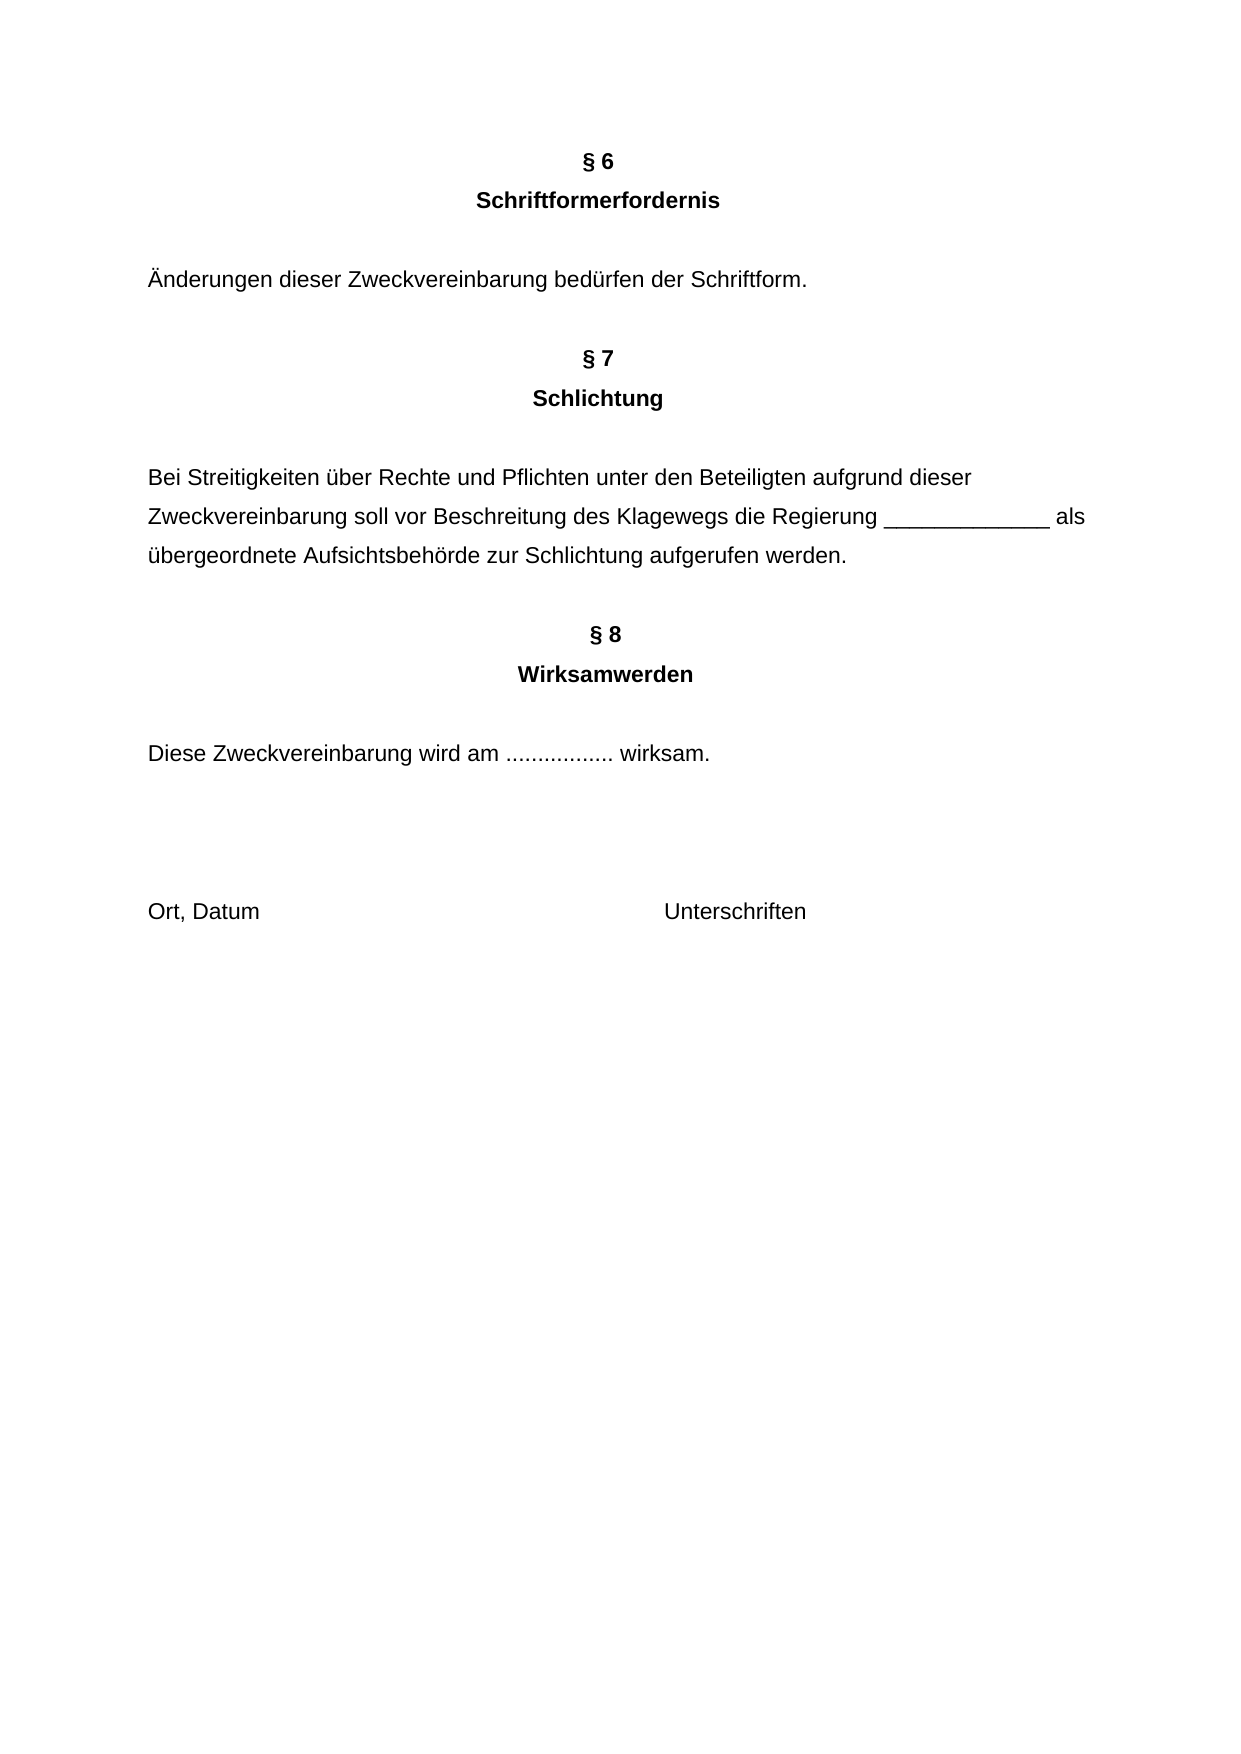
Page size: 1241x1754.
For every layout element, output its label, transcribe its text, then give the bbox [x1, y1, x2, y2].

text Wirksamwerden [148, 661, 1063, 687]
text Diese Zweckvereinbarung wird am ................. wirksam. [148, 740, 1093, 766]
text § 8 [148, 621, 1063, 648]
text Schlichtung [133, 384, 1063, 411]
text Bei Streitigkeiten über Rechte und Pflichten unter den Beteiligten aufgrund dieser Zweckvereinbarung soll vor Beschreitung des Klagewegs die Regierung _____________ als übergeordnete Aufsichtsbehörde zur Schlichtung aufgerufen werden. [148, 463, 1093, 569]
text Ort, Datum Unterschriften [148, 898, 1093, 924]
text § 6 [133, 148, 1063, 174]
text § 7 [133, 345, 1063, 371]
text Änderungen dieser Zweckvereinbarung bedürfen der Schriftform. [148, 266, 1093, 292]
text Schriftformerfordernis [133, 187, 1063, 213]
